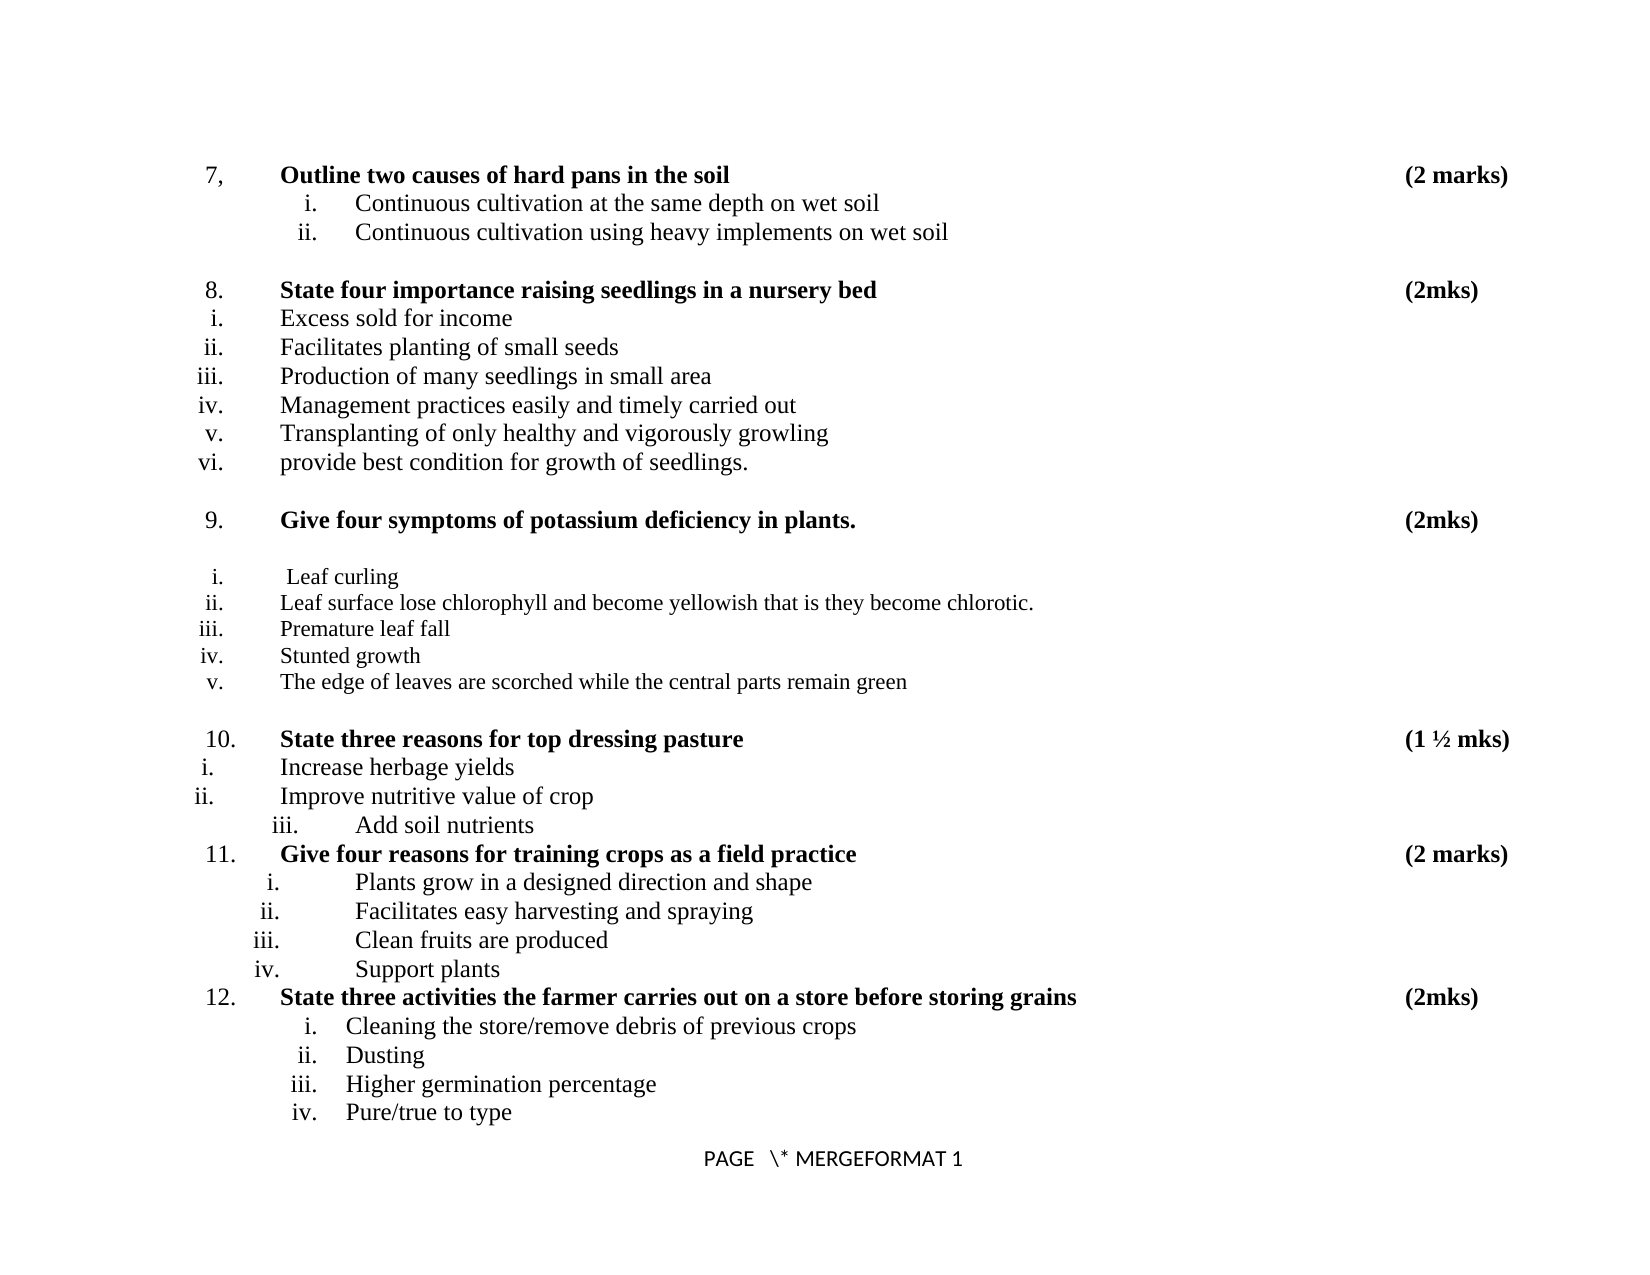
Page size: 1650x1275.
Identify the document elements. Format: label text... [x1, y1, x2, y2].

list Facilitates planting of small seeds [205, 332, 1532, 361]
list Transplanting of only healthy and vigorously growling [205, 418, 1532, 447]
text 7, Outline two causes of hard pans in the soil (2 marks) [205, 160, 1532, 188]
list Continuous cultivation using heavy implements on wet soil [317, 217, 1532, 246]
list Support plants [280, 954, 1532, 982]
list Production of many seedlings in small area [205, 361, 1532, 390]
text 12. State three activities the farmer carries out on a store before storing grains (2mks) [205, 982, 1532, 1011]
list Premature leaf fall [130, 615, 1532, 642]
list Add soil nutrients [289, 810, 1532, 839]
list Plants grow in a designed direction and shape [280, 867, 1532, 896]
list Leaf surface lose chlorophyll and become yellowish that is they become chlorotic. [130, 589, 1532, 615]
text 9. Give four symptoms of potassium deficiency in plants. (2mks) [205, 505, 1532, 533]
text 10. State three reasons for top dressing pasture (1 ½ mks) [205, 724, 1532, 752]
text 8. State four importance raising seedlings in a nursery bed (2mks) [205, 275, 1532, 303]
list Clean fruits are produced [280, 925, 1532, 954]
list Management practices easily and timely carried out [205, 390, 1532, 418]
list Improve nutritive value of crop [205, 781, 1532, 810]
list Dusting [317, 1040, 1532, 1069]
list Increase herbage yields [205, 752, 1532, 781]
list provide best condition for growth of seedlings. [205, 447, 1532, 476]
text 11. Give four reasons for training crops as a field practice (2 marks) [205, 839, 1532, 867]
list Cleaning the store/remove debris of previous crops [317, 1011, 1532, 1040]
list The edge of leaves are scorched while the central parts remain green [130, 668, 1532, 694]
list Leaf curling [130, 563, 1532, 589]
list Facilitates easy harvesting and spraying [280, 896, 1532, 925]
list Stunted growth [130, 642, 1532, 668]
list Continuous cultivation at the same depth on wet soil [317, 188, 1532, 217]
list Pure/true to type [317, 1097, 1532, 1126]
list Higher germination percentage [317, 1069, 1532, 1097]
list Excess sold for income [205, 303, 1532, 332]
